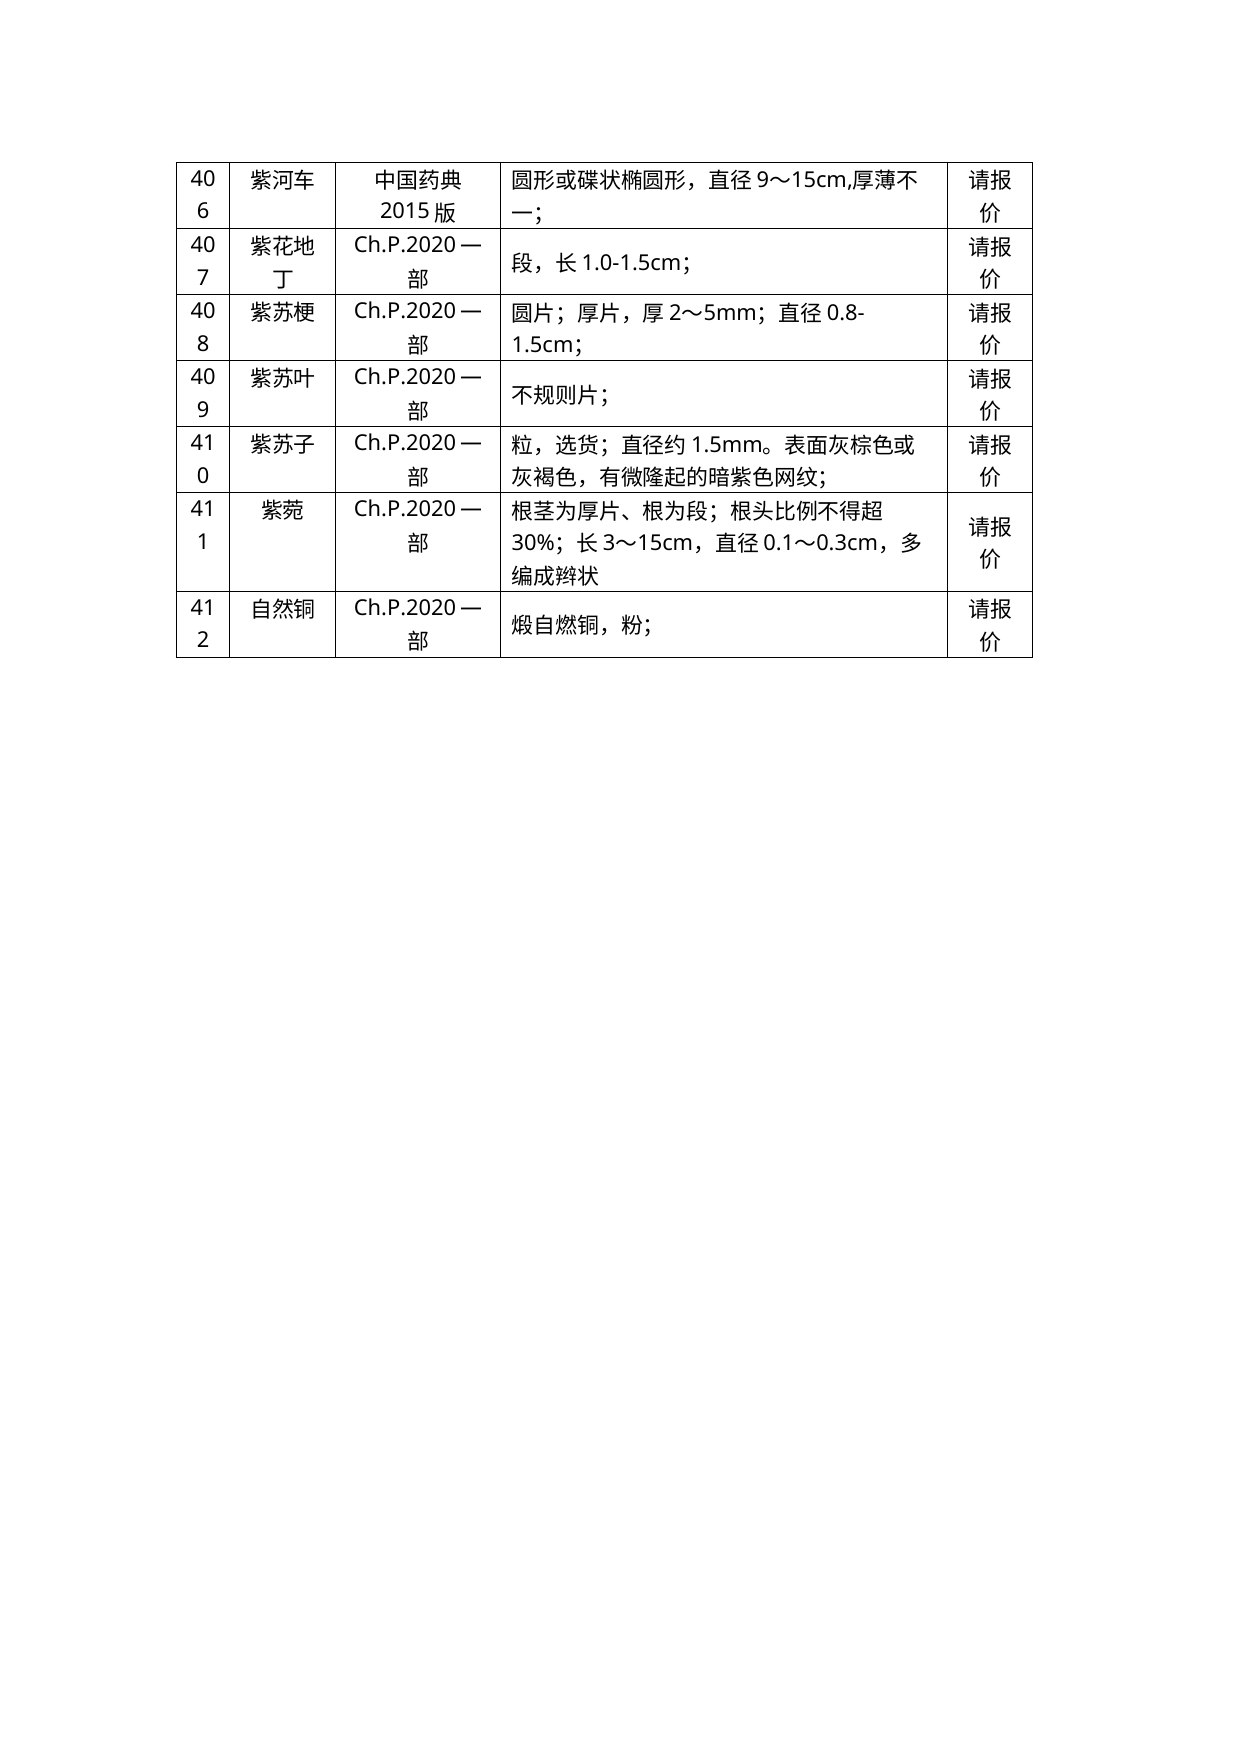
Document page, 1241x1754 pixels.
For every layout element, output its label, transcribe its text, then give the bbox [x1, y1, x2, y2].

table_cell 请报价 [948, 592, 1032, 657]
table_cell 段，长1.0-1.5cm； [501, 229, 947, 294]
table_cell Ch.P.2020一部 [336, 229, 500, 294]
table_cell 410 [177, 427, 229, 492]
table_cell 圆片；厚片，厚2～5mm；直径0.8-1.5cm； [501, 295, 947, 360]
table_cell 中国药典2015版 [336, 163, 500, 228]
table_cell 紫苏子 [230, 427, 335, 492]
table_cell 409 [177, 361, 229, 426]
table_cell 406 [177, 163, 229, 228]
table_cell 411 [177, 493, 229, 591]
table_cell 紫花地丁 [230, 229, 335, 294]
table_cell 请报价 [948, 229, 1032, 294]
table_cell 紫苏叶 [230, 361, 335, 426]
table_cell 412 [177, 592, 229, 657]
table_cell 煅自燃铜，粉； [501, 592, 947, 657]
table_cell 请报价 [948, 427, 1032, 492]
table_cell 请报价 [948, 295, 1032, 360]
table_cell 根茎为厚片、根为段；根头比例不得超30%；长3～15cm，直径0.1～0.3cm，多编成辫状 [501, 493, 947, 591]
table_cell 不规则片； [501, 361, 947, 426]
table_cell 紫苏梗 [230, 295, 335, 360]
table_cell 粒，选货；直径约1.5mm。表面灰棕色或灰褐色，有微隆起的暗紫色网纹； [501, 427, 947, 492]
table_cell Ch.P.2020一部 [336, 592, 500, 657]
table_cell Ch.P.2020一部 [336, 427, 500, 492]
table_cell 圆形或碟状椭圆形，直径9～15cm,厚薄不一； [501, 163, 947, 228]
table_cell 请报价 [948, 361, 1032, 426]
table_cell 紫河车 [230, 163, 335, 228]
table_cell Ch.P.2020一部 [336, 361, 500, 426]
table_cell 407 [177, 229, 229, 294]
table_cell Ch.P.2020一部 [336, 493, 500, 591]
table_cell 请报价 [948, 493, 1032, 591]
table_cell 请报价 [948, 163, 1032, 228]
table_cell Ch.P.2020一部 [336, 295, 500, 360]
table_cell 紫菀 [230, 493, 335, 591]
table_cell 自然铜 [230, 592, 335, 657]
table_cell 408 [177, 295, 229, 360]
